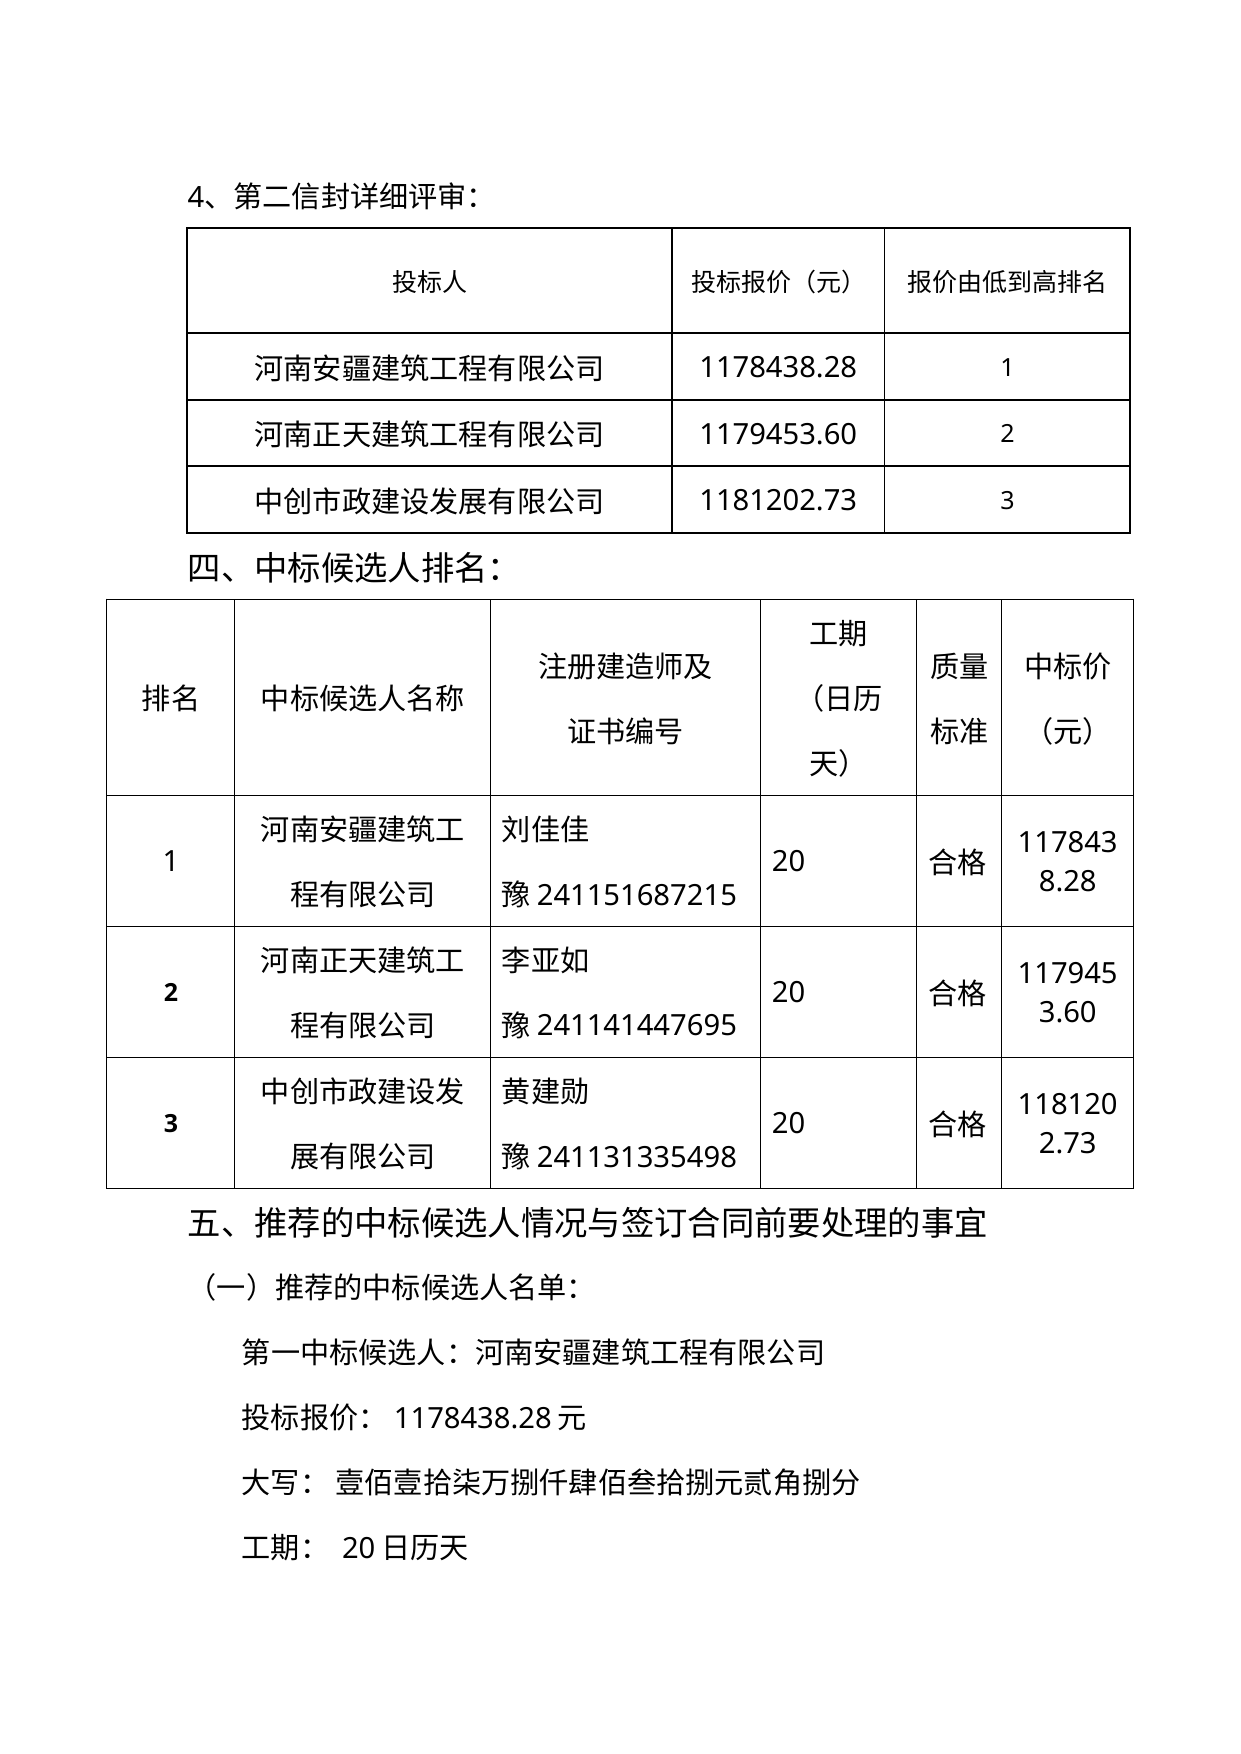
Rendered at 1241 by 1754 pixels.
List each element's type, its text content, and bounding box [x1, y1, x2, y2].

table_cell 河南正天建筑工程有限公司 [188, 401, 671, 465]
text 四、中标候选人排名： [187, 534, 1053, 598]
table_cell 20 [761, 1058, 916, 1188]
text 第一中标候选人：河南安疆建筑工程有限公司 [187, 1319, 1053, 1384]
list （一）推荐的中标候选人名单： [187, 1254, 1053, 1319]
table_cell 20 [761, 796, 916, 926]
table_cell 河南正天建筑工程有限公司 [235, 927, 490, 1057]
table_cell 1179453.60 [673, 401, 884, 465]
text 大写： 壹佰壹拾柒万捌仟肆佰叁拾捌元贰角捌分 [187, 1449, 1053, 1514]
table_header 报价由低到高排名 [885, 229, 1129, 332]
table_cell 1 [885, 334, 1129, 399]
table_cell 1178438.28 [1002, 796, 1133, 926]
table_cell 3 [885, 467, 1129, 532]
table_cell 1181202.73 [673, 467, 884, 532]
table_cell 2 [107, 927, 234, 1057]
table_cell 1178438.28 [673, 334, 884, 399]
table_cell 1 [107, 796, 234, 926]
table_cell 河南安疆建筑工程有限公司 [188, 334, 671, 399]
table_cell 中创市政建设发展有限公司 [235, 1058, 490, 1188]
table_header 工期 （日历天） [761, 600, 916, 794]
text 4、第二信封详细评审： [187, 162, 1053, 227]
table_cell 20 [761, 927, 916, 1057]
table_header 投标人 [188, 229, 671, 332]
table_cell 河南安疆建筑工程有限公司 [235, 796, 490, 926]
table_cell 李亚如 豫241141447695 [491, 927, 760, 1057]
list 推荐的中标候选人情况与签订合同前要处理的事宜 [187, 1189, 1053, 1254]
table_cell 1181202.73 [1002, 1058, 1133, 1188]
table_header 中标价 （元） [1002, 600, 1133, 794]
table_header 质量 标准 [917, 600, 1001, 794]
table_cell 3 [107, 1058, 234, 1188]
table_cell 合格 [917, 796, 1001, 926]
table_cell 合格 [917, 927, 1001, 1057]
table_header 注册建造师及 证书编号 [491, 600, 760, 794]
table_cell 中创市政建设发展有限公司 [188, 467, 671, 532]
text 投标报价： 1178438.28元 [187, 1384, 1053, 1449]
table_header 中标候选人名称 [235, 600, 490, 794]
table_cell 2 [885, 401, 1129, 465]
table_header 排名 [107, 600, 234, 794]
table_cell 刘佳佳 豫241151687215 [491, 796, 760, 926]
table_cell 合格 [917, 1058, 1001, 1188]
table_header 投标报价（元） [673, 229, 884, 332]
text 工期： 20日历天 [187, 1514, 1053, 1579]
table_cell 黄建勋 豫241131335498 [491, 1058, 760, 1188]
table_cell 1179453.60 [1002, 927, 1133, 1057]
